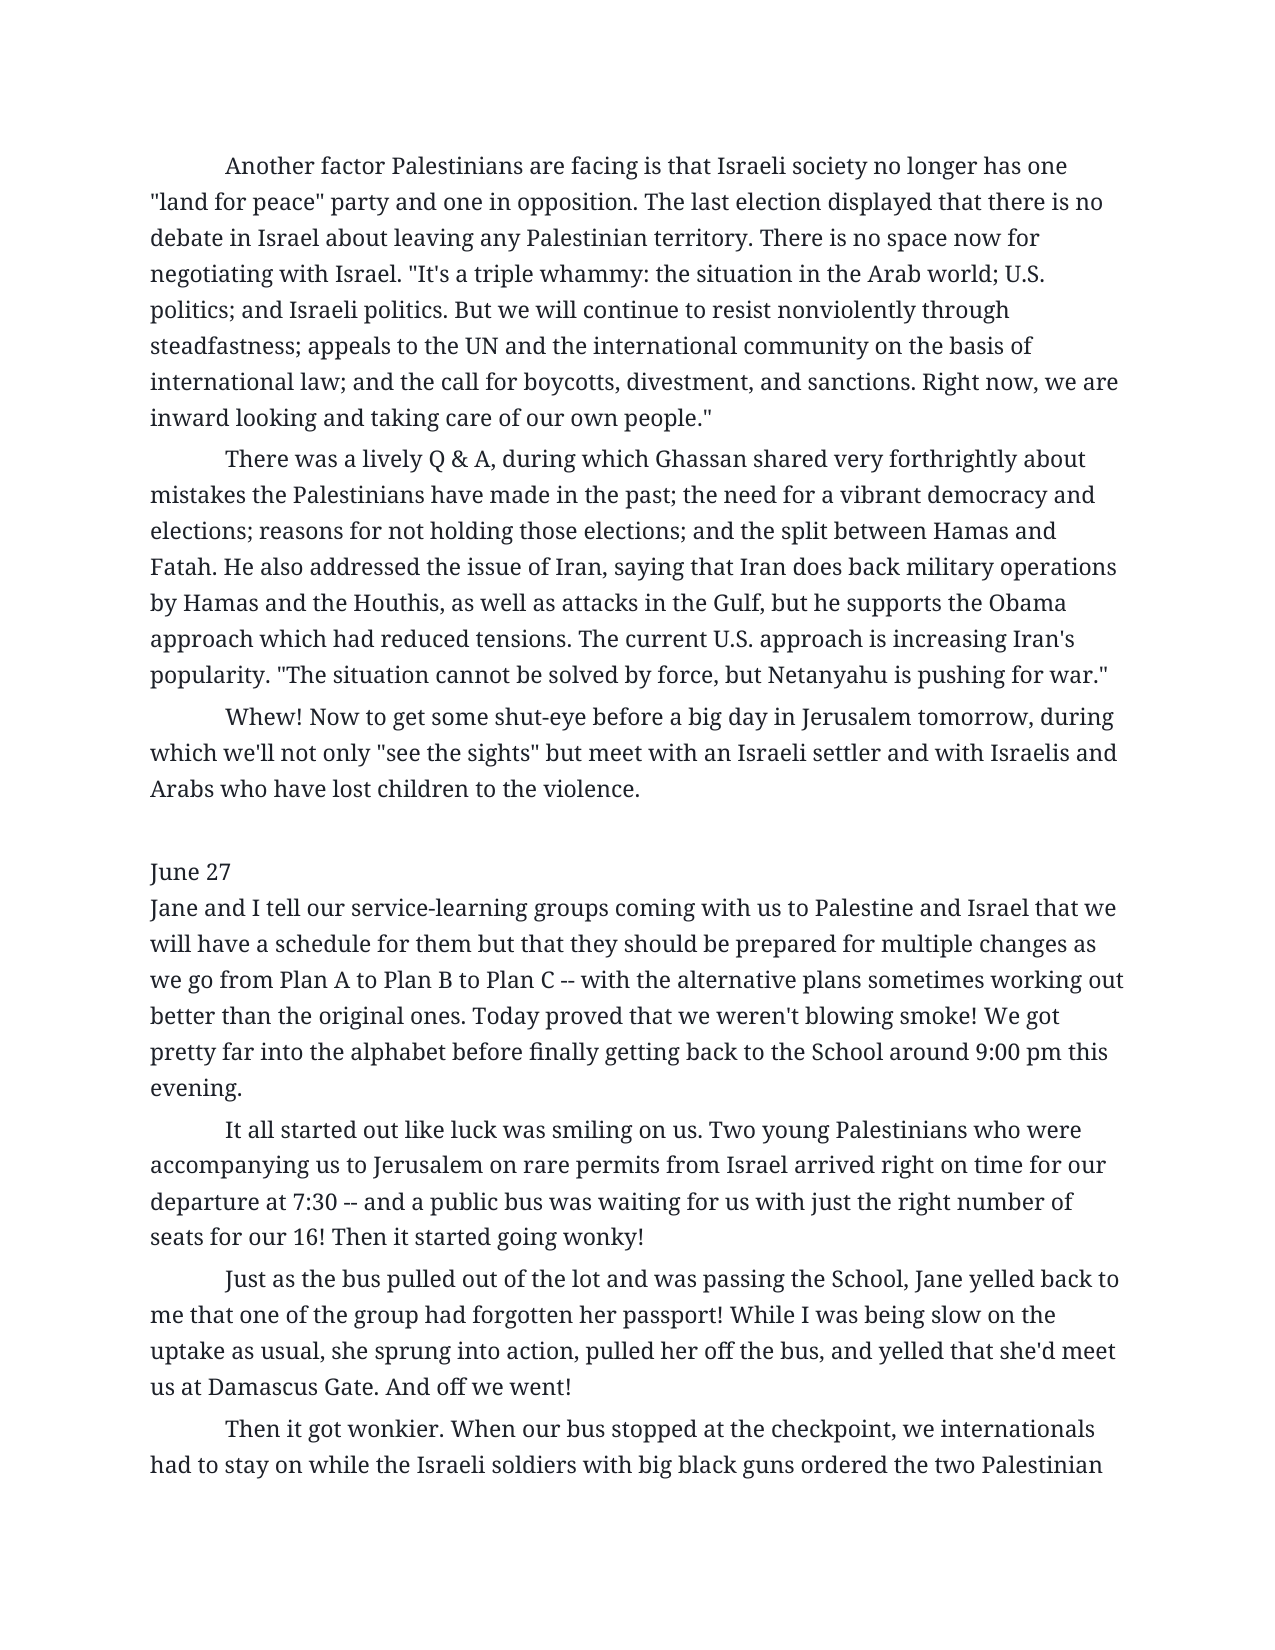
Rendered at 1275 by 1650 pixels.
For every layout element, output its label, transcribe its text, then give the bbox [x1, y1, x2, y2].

text June 27 [150, 856, 1125, 887]
text Just as the bus pulled out of the lot and was passing the School, Jane yelled back to me that one of the group had forgotten her passport! While I was being slow on the uptake as usual, she sprung into action, pulled her off the bus, and yelled that she'd meet us at Damascus Gate. And off we went! [150, 1263, 1125, 1402]
text There was a lively Q & A, during which Ghassan shared very forthrightly about mistakes the Palestinians have made in the past; the need for a vibrant democracy and elections; reasons for not holding those elections; and the split between Hamas and Fatah. He also addressed the issue of Iran, saying that Iran does back military operations by Hamas and the Houthis, as well as attacks in the Gulf, but he supports the Obama approach which had reduced tensions. The current U.S. approach is increasing Iran's popularity. "The situation cannot be solved by force, but Netanyahu is pushing for war." [150, 443, 1125, 690]
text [150, 1413, 1125, 1480]
text It all started out like luck was smiling on us. Two young Palestinians who were accompanying us to Jerusalem on rare permits from Israel arrived right on time for our departure at 7:30 -- and a public bus was waiting for us with just the right number of seats for our 16! Then it started going wonky! [150, 1113, 1125, 1253]
text Another factor Palestinians are facing is that Israeli society no longer has one "land for peace" party and one in opposition. The last election displayed that there is no debate in Israel about leaving any Palestinian territory. There is no space now for negotiating with Israel. "It's a triple whammy: the situation in the Arab world; U.S. politics; and Israeli politics. But we will continue to resist nonviolently through steadfastness; appeals to the UN and the international community on the basis of international law; and the call for boycotts, divestment, and sanctions. Right now, we are inward looking and taking care of our own people." [150, 150, 1125, 433]
text Whew! Now to get some shut-eye before a big day in Jerusalem tomorrow, during which we'll not only "see the sights" but meet with an Israeli settler and with Israelis and Arabs who have lost children to the violence. [150, 701, 1125, 804]
text Jane and I tell our service-learning groups coming with us to Palestine and Israel that we will have a schedule for them but that they should be prepared for multiple changes as we go from Plan A to Plan B to Plan C -- with the alternative plans sometimes working out better than the original ones. Today proved that we weren't blowing smoke! We got pretty far into the alphabet before finally getting back to the School around 9:00 pm this evening. [150, 892, 1125, 1103]
